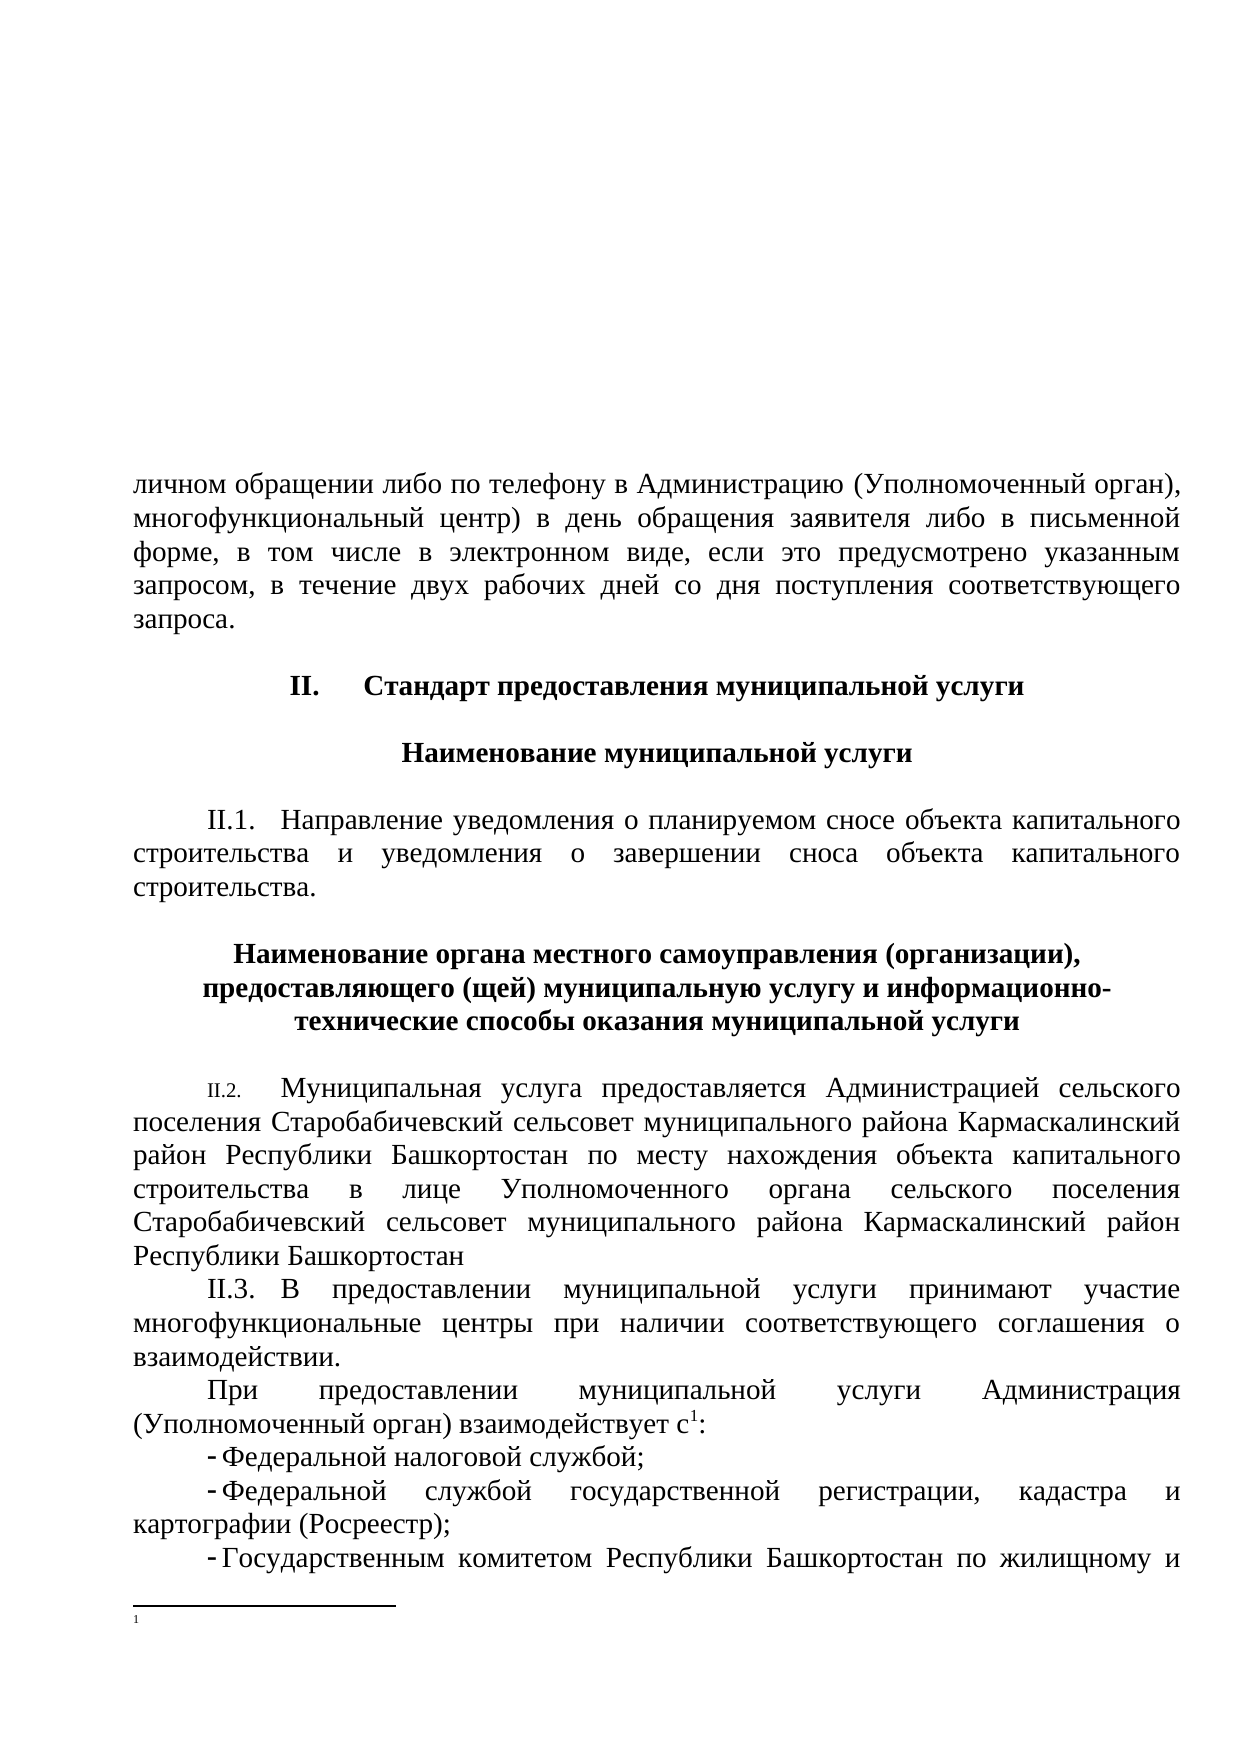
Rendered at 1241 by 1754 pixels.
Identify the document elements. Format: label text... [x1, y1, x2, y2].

list Муниципальная услуга предоставляется Администрацией сельского поселения Старобабичевский сельсовет муниципального района Кармаскалинский район Республики Башкортостан по месту нахождения объекта капитального строительства в лице Уполномоченного органа сельского поселения Старобабичевский сельсовет муниципального района Кармаскалинский район Республики Башкортостан [133, 1070, 1181, 1272]
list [133, 467, 1181, 634]
list Федеральной налоговой службой; [133, 1439, 1181, 1473]
list Направление уведомления о планируемом сносе объекта капитального строительства и уведомления о завершении сноса объекта капитального строительства. [133, 802, 1181, 903]
list Федеральной службой государственной регистрации, кадастра и картографии (Росреестр); [133, 1473, 1181, 1540]
list Наименование муниципальной услуги [133, 735, 1181, 768]
list В предоставлении муниципальной услуги принимают участие многофункциональные центры при наличии соответствующего соглашения о взаимодействии. [133, 1272, 1181, 1372]
text При предоставлении муниципальной услуги Администрация (Уполномоченный орган) взаимодействует с: [133, 1372, 1181, 1439]
list Стандарт предоставления муниципальной услуги [133, 668, 1181, 701]
text Наименование органа местного самоуправления (организации), предоставляющего (щей) муниципальную услугу и информационно-технические способы оказания муниципальной услуги [133, 936, 1181, 1037]
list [133, 1540, 1181, 1574]
